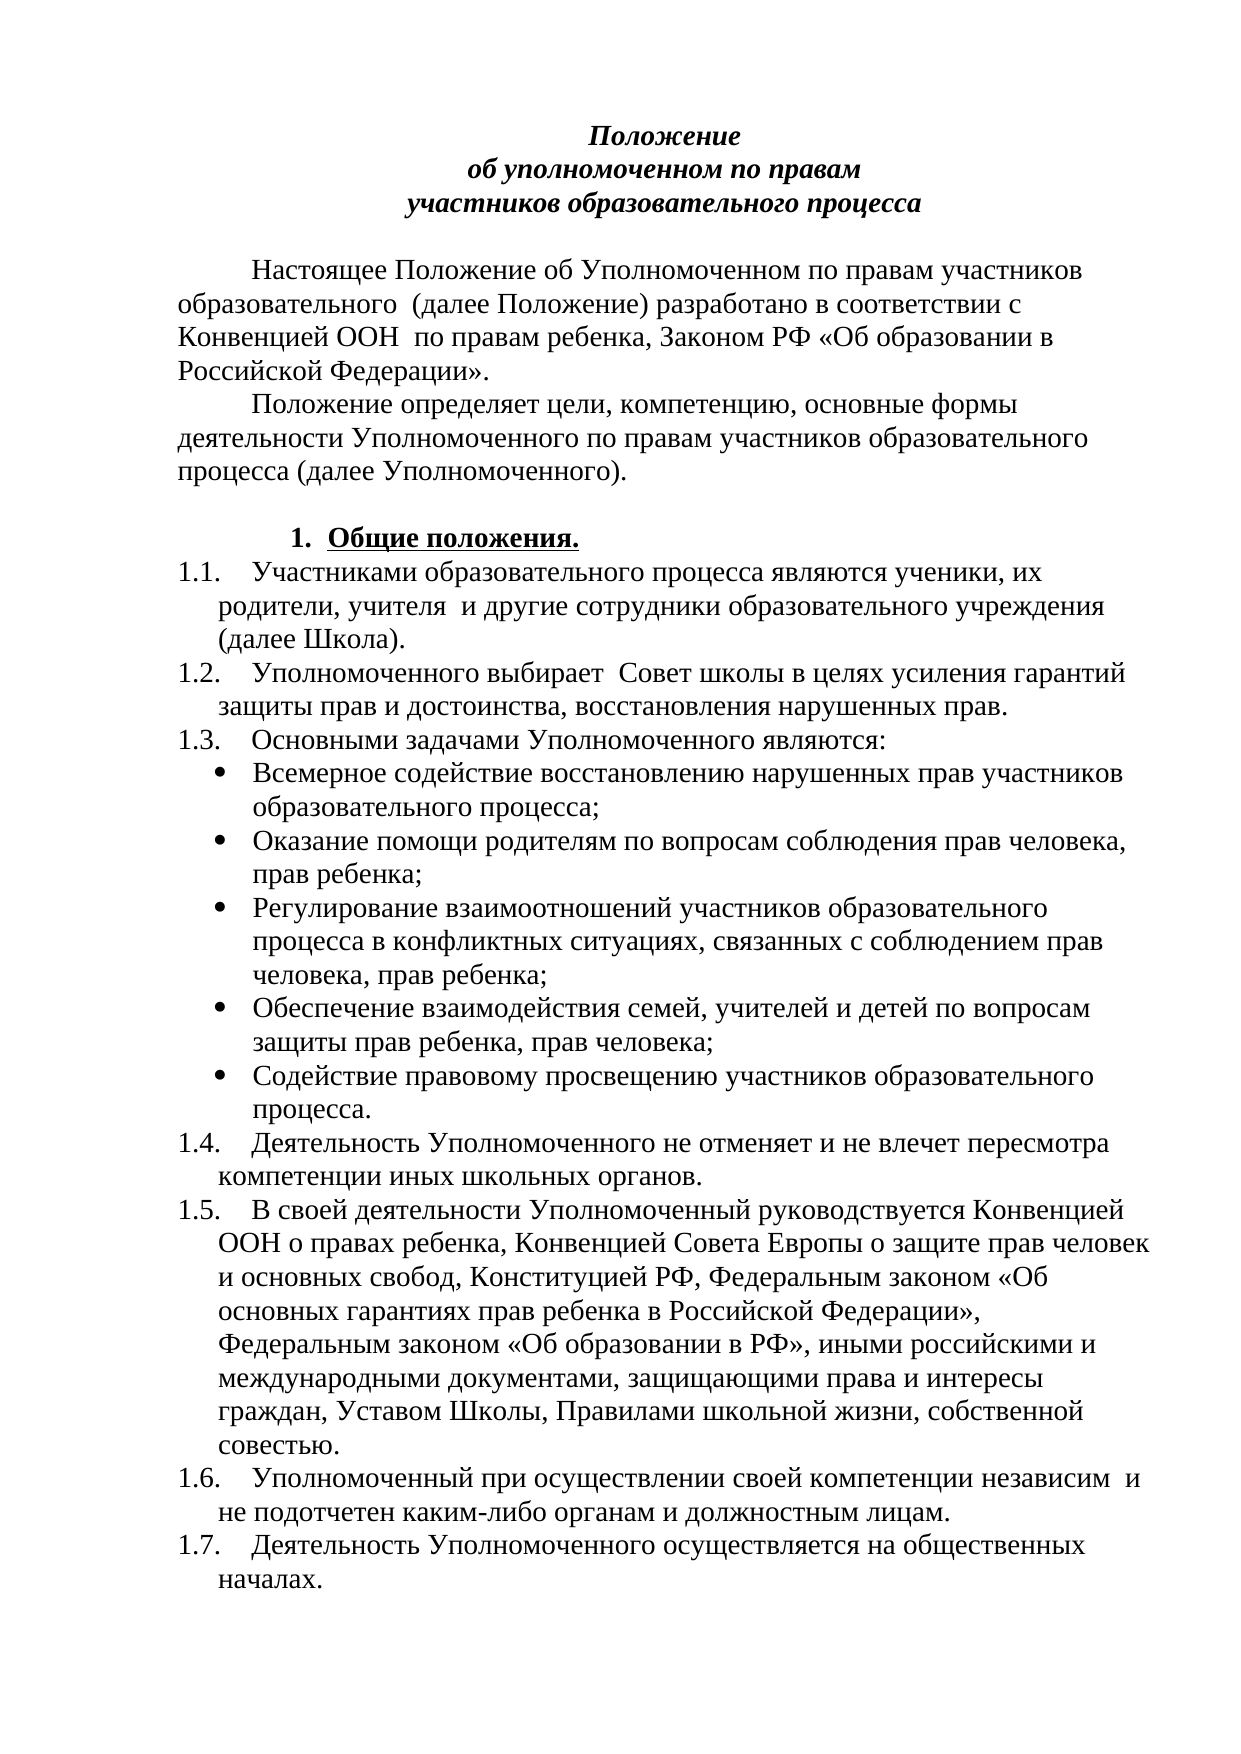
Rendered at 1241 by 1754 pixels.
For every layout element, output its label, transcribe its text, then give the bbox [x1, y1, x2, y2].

list Регулирование взаимоотношений участников образовательного процесса в конфликтных ситуациях, связанных с соблюдением прав человека, прав ребенка; [215, 890, 1152, 991]
list В своей деятельности Уполномоченный руководствуется Конвенцией ООН о правах ребенка, Конвенцией Совета Европы о защите прав человек и основных свобод, Конституцией РФ, Федеральным законом «Об основных гарантиях прав ребенка в Российской Федерации», Федеральным законом «Об образовании в РФ», иными российскими и международными документами, защищающими права и интересы граждан, Уставом Школы, Правилами школьной жизни, собственной совестью. [177, 1192, 1152, 1460]
list Уполномоченного выбирает Совет школы в целях усиления гарантий защиты прав и достоинства, восстановления нарушенных прав. [177, 655, 1152, 722]
list Всемерное содействие восстановлению нарушенных прав участников образовательного процесса; [215, 755, 1152, 823]
list Оказание помощи родителям по вопросам соблюдения прав человека, прав ребенка; [215, 823, 1152, 890]
list Содействие правовому просвещению участников образовательного процесса. [215, 1058, 1152, 1125]
list Уполномоченный при осуществлении своей компетенции независим и не подотчетен каким-либо органам и должностным лицам. [177, 1460, 1152, 1527]
list Деятельность Уполномоченного не отменяет и не влечет пересмотра компетенции иных школьных органов. [177, 1125, 1152, 1192]
list Основными задачами Уполномоченного являются: [177, 722, 1152, 755]
list Участниками образовательного процесса являются ученики, их родители, учителя и другие сотрудники образовательного учреждения (далее Школа). [177, 554, 1152, 655]
list Общие положения. [290, 521, 1152, 554]
text об уполномоченном по правам [177, 152, 1152, 185]
text Положение [177, 118, 1152, 152]
list Деятельность Уполномоченного осуществляется на общественных началах. [177, 1527, 1152, 1594]
text Положение определяет цели, компетенцию, основные формы деятельности Уполномоченного по правам участников образовательного процесса (далее Уполномоченного). [177, 386, 1152, 487]
text участников образовательного процесса [177, 185, 1152, 219]
list Обеспечение взаимодействия семей, учителей и детей по вопросам защиты прав ребенка, прав человека; [215, 991, 1152, 1058]
text Настоящее Положение об Уполномоченном по правам участников образовательного (далее Положение) разработано в соответствии с Конвенцией ООН по правам ребенка, Законом РФ «Об образовании в Российской Федерации». [177, 252, 1152, 386]
